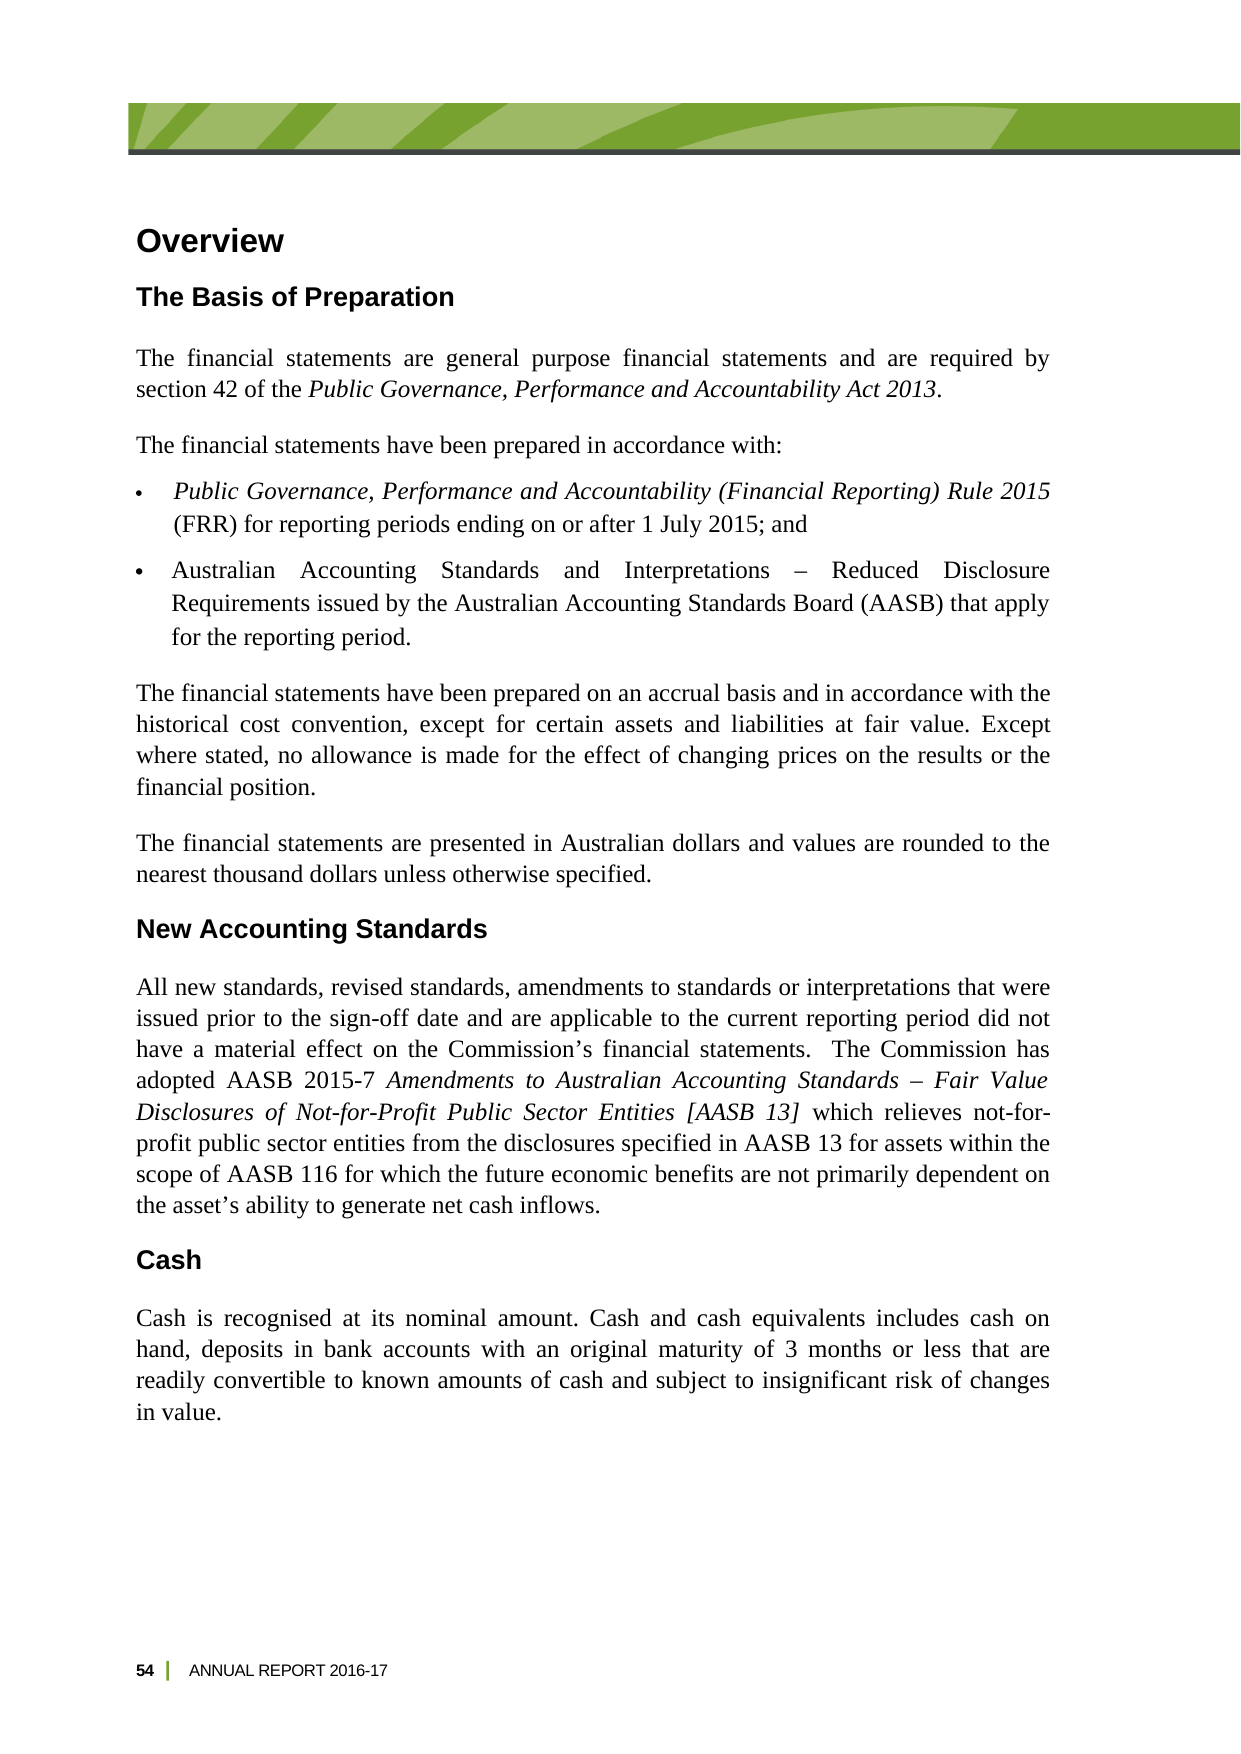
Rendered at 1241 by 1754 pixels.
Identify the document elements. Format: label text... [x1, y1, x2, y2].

picture [0, 103, 1241, 155]
text The financial statements are presented in Australian dollars and values are rounded to the nearest thousand dollars unless otherwise specified. [136, 826, 1051, 888]
text New Accounting Standards [136, 913, 1051, 944]
text Cash [136, 1244, 1051, 1276]
list Public Governance, Performance and Accountability (Financial Reporting) Rule 2015 (FRR) for reporting periods ending on or after 1 July 2015; and [136, 471, 1051, 538]
subtitle Overview [136, 219, 1051, 261]
text All new standards, revised standards, amendments to standards or interpretations that were issued prior to the sign-off date and are applicable to the current reporting period did not have a material effect on the Commission’s financial statements. The Commission has adopted AASB 2015-7 Amendments to Australian Accounting Standards – Fair Value Disclosures of Not-for-Profit Public Sector Entities [AASB 13] which relieves not-for-profit public sector entities from the disclosures specified in AASB 13 for assets within the scope of AASB 116 for which the future economic benefits are not primarily dependent on the asset’s ability to generate net cash inflows. [136, 969, 1051, 1219]
list Australian Accounting Standards and Interpretations – Reduced Disclosure Requirements issued by the Australian Accounting Standards Board (AASB) that apply for the reporting period. [136, 551, 1051, 651]
text The financial statements have been prepared on an accrual basis and in accordance with the historical cost convention, except for certain assets and liabilities at fair value. Except where stated, no allowance is made for the effect of changing prices on the results or the financial position. [136, 676, 1051, 801]
text Cash is recognised at its nominal amount. Cash and cash equivalents includes cash on hand, deposits in bank accounts with an original maturity of 3 months or less that are readily convertible to known amounts of cash and subject to insignificant risk of changes in value. [136, 1301, 1051, 1426]
text The financial statements are general purpose financial statements and are required by section 42 of the Public Governance, Performance and Accountability Act 2013. [136, 340, 1051, 403]
text The financial statements have been prepared in accordance with: [136, 428, 1051, 459]
subtitle The Basis of Preparation [136, 273, 1051, 315]
